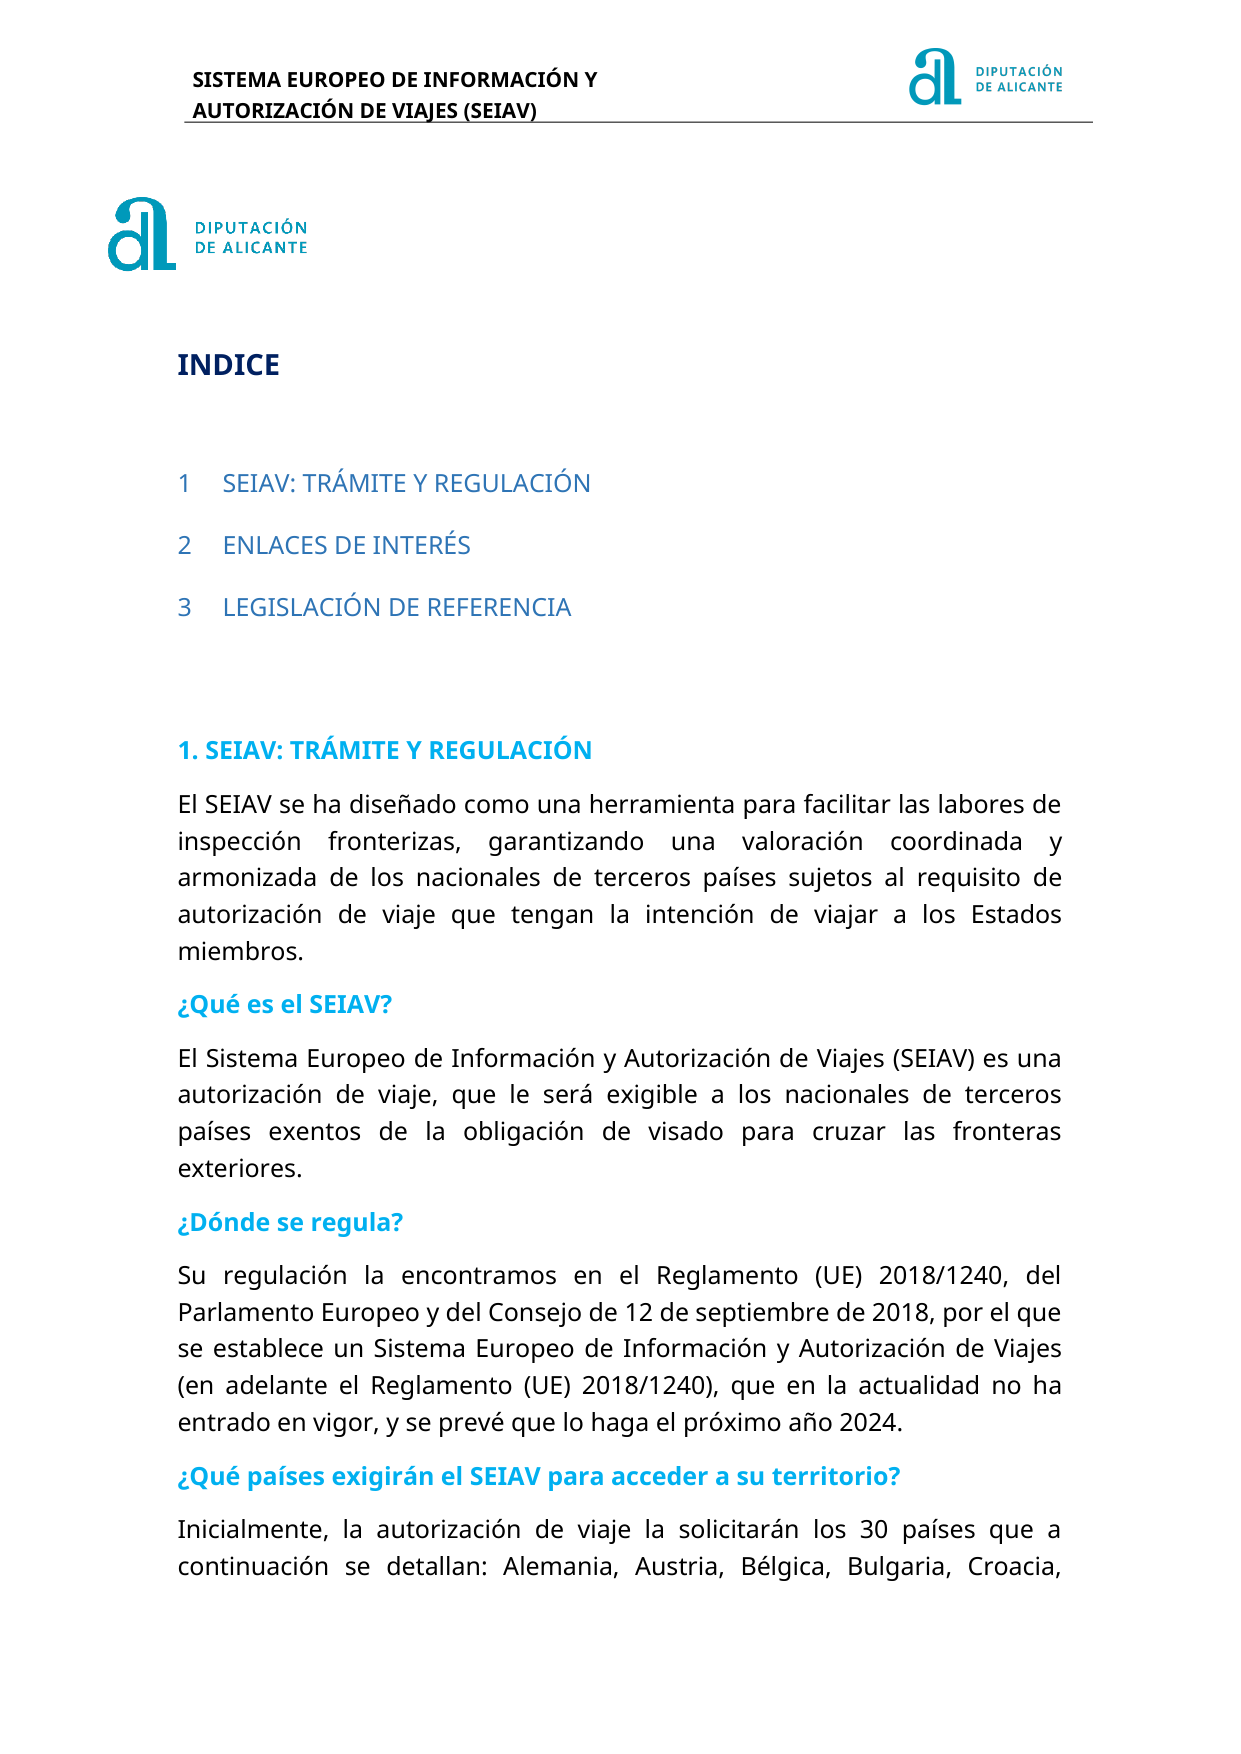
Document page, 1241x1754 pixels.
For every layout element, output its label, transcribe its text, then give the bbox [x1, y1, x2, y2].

text Su regulación la encontramos en el Reglamento (UE) 2018/1240, del Parlamento Europeo y del Consejo de 12 de septiembre de 2018, por el que se establece un Sistema Europeo de Información y Autorización de Viajes (en adelante el Reglamento (UE) 2018/1240), que en la actualidad no ha entrado en vigor, y se prevé que lo haga el próximo año 2024. [177, 1258, 1063, 1439]
text El SEIAV se ha diseñado como una herramienta para facilitar las labores de inspección fronterizas, garantizando una valoración coordinada y armonizada de los nacionales de terceros países sujetos al requisito de autorización de viaje que tengan la intención de viajar a los Estados miembros. [177, 786, 1063, 968]
text El Sistema Europeo de Información y Autorización de Viajes (SEIAV) es una autorización de viaje, que le será exigible a los nacionales de terceros países exentos de la obligación de visado para cruzar las fronteras exteriores. [177, 1040, 1063, 1185]
picture [908, 48, 1063, 106]
picture [106, 197, 309, 272]
text ¿Qué es el SEIAV? [177, 987, 1063, 1021]
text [177, 1512, 1063, 1582]
subtitle LEGISLACIÓN DE REFERENCIA [177, 589, 1063, 623]
subtitle ENLACES DE INTERÉS [177, 528, 1063, 562]
text 1. SEIAV: TRÁMITE Y REGULACIÓN [177, 733, 1063, 767]
subtitle SEIAV: TRÁMITE Y REGULACIÓN [177, 466, 1063, 500]
text INDICE [177, 344, 1063, 384]
text ¿Dónde se regula? [177, 1204, 1063, 1238]
text ¿Qué países exigirán el SEIAV para acceder a su territorio? [177, 1458, 1063, 1492]
